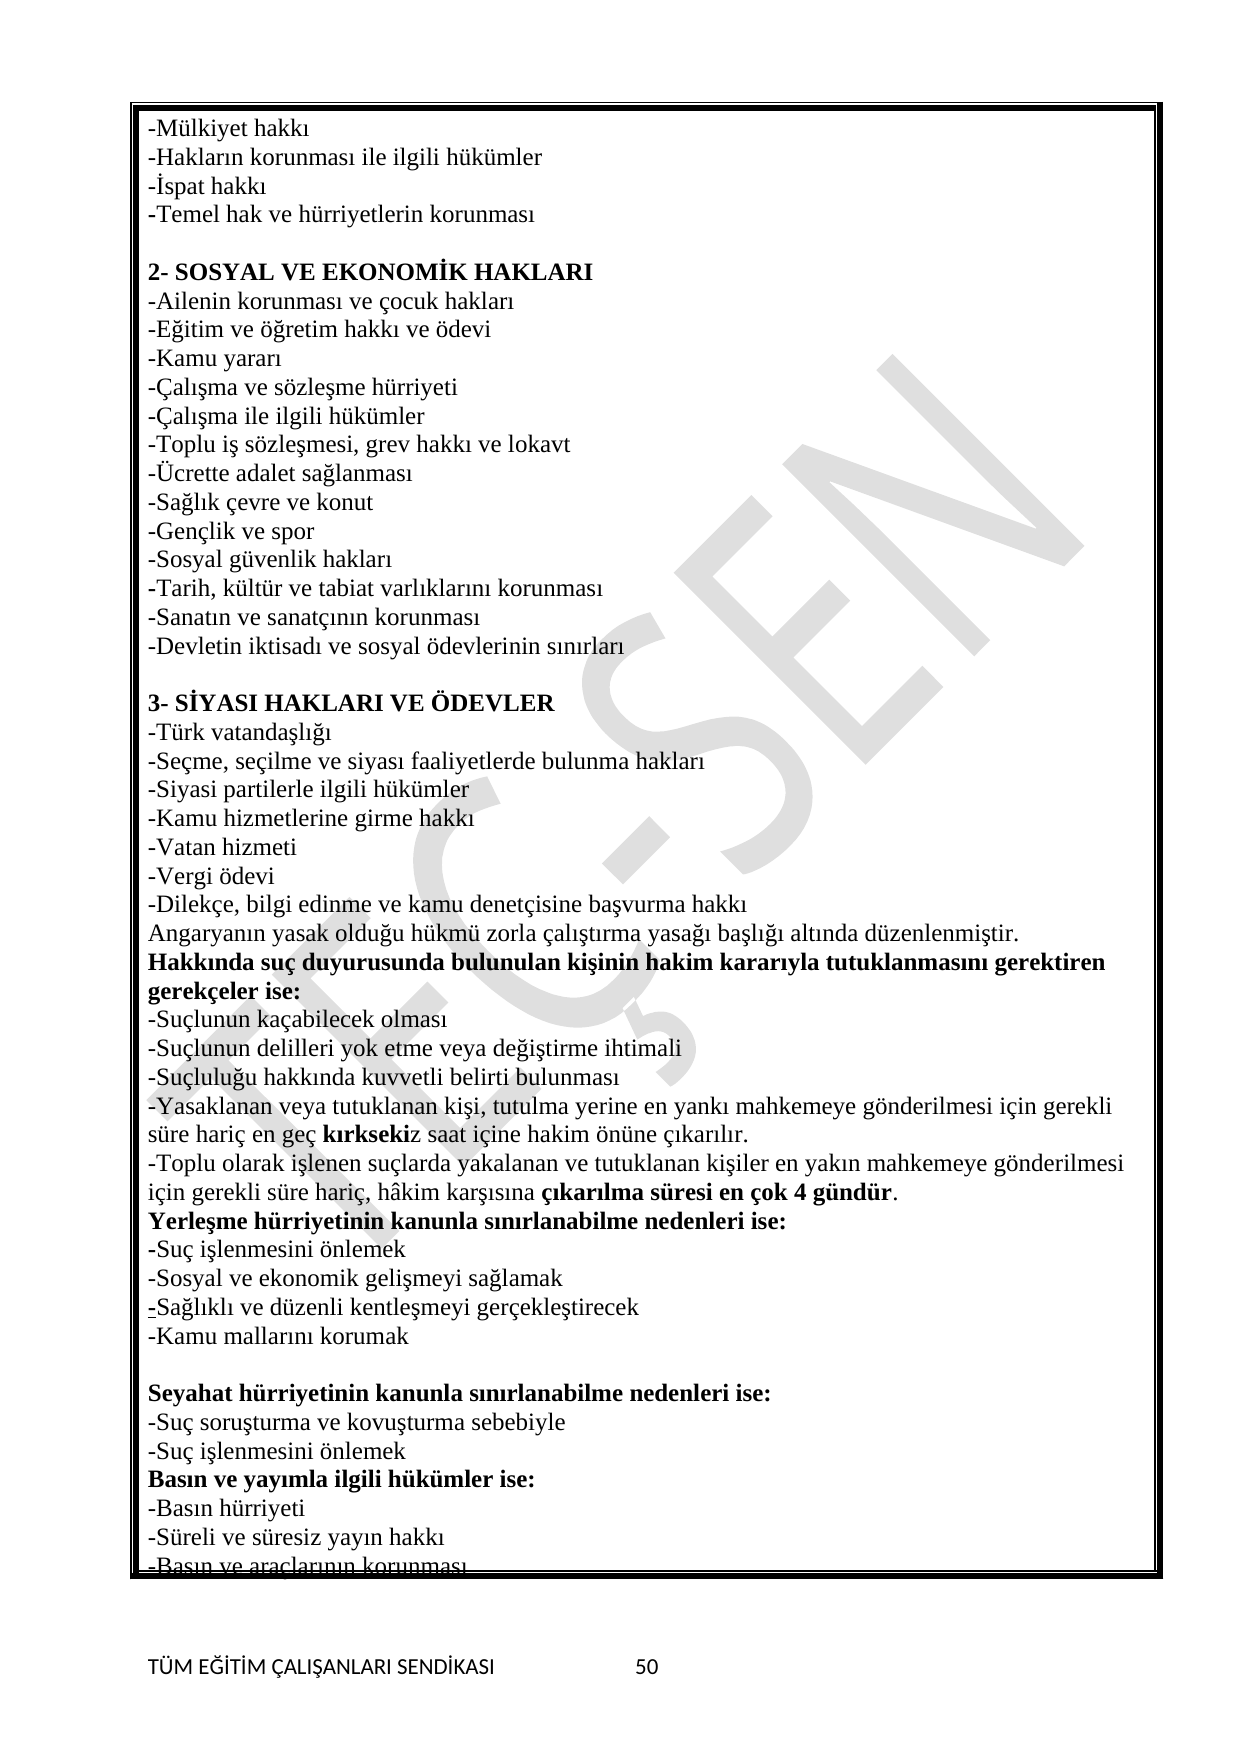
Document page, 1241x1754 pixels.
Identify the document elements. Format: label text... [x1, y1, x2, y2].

text -Kamu hizmetlerine girme hakkı [148, 803, 1146, 832]
text -Tarih, kültür ve tabiat varlıklarını korunması [148, 573, 1146, 602]
text -Gençlik ve spor [148, 516, 1146, 544]
text Hakkında suç duyurusunda bulunulan kişinin hakim kararıyla tutuklanmasını gerektiren gerekçeler ise: [148, 947, 1146, 1004]
text -Suç soruşturma ve kovuşturma sebebiyle [148, 1407, 1146, 1436]
text -Çalışma ve sözleşme hürriyeti [148, 372, 1146, 401]
text -Dilekçe, bilgi edinme ve kamu denetçisine başvurma hakkı [148, 889, 1146, 918]
text Angaryanın yasak olduğu hükmü zorla çalıştırma yasağı başlığı altında düzenlenmiştir. [148, 918, 1146, 947]
text -İspat hakkı [148, 171, 1146, 199]
text -Basın hürriyeti [148, 1493, 1146, 1522]
text -Devletin iktisadı ve sosyal ödevlerinin sınırları [148, 631, 1146, 659]
text -Kamu yararı [148, 343, 1146, 372]
text -Sosyal güvenlik hakları [148, 544, 1146, 573]
text -Hakların korunması ile ilgili hükümler [148, 142, 1146, 171]
text -Suçlunun delilleri yok etme veya değiştirme ihtimali [148, 1033, 1146, 1062]
text Seyahat hürriyetinin kanunla sınırlanabilme nedenleri ise: [148, 1378, 1146, 1407]
text 3- SİYASI HAKLARI VE ÖDEVLER [148, 688, 1146, 717]
text -Temel hak ve hürriyetlerin korunması [148, 199, 1146, 228]
text -Vergi ödevi [148, 861, 1146, 889]
text -Sosyal ve ekonomik gelişmeyi sağlamak [148, 1263, 1146, 1292]
text -Türk vatandaşlığı [148, 717, 1146, 746]
text -Sağlık çevre ve konut [148, 487, 1146, 516]
text -Yasaklanan veya tutuklanan kişi, tutulma yerine en yankı mahkemeye gönderilmesi için gerekli süre hariç en geç kırksekiz saat içine hakim önüne çıkarılır. [148, 1091, 1146, 1148]
text -Sanatın ve sanatçının korunması [148, 602, 1146, 631]
text -Seçme, seçilme ve siyası faaliyetlerde bulunma hakları [148, 746, 1146, 774]
text -Süreli ve süresiz yayın hakkı [148, 1522, 1146, 1551]
text Basın ve yayımla ilgili hükümler ise: [148, 1464, 1146, 1493]
text -Vatan hizmeti [148, 832, 1146, 861]
text -Suçlunun kaçabilecek olması [148, 1004, 1146, 1033]
text 2- SOSYAL VE EKONOMİK HAKLARI [148, 257, 1146, 286]
text -Kamu mallarını korumak [148, 1321, 1146, 1349]
text -Suç işlenmesini önlemek [148, 1436, 1146, 1464]
text Yerleşme hürriyetinin kanunla sınırlanabilme nedenleri ise: [148, 1206, 1146, 1234]
text -Ücrette adalet sağlanması [148, 458, 1146, 487]
text -Suç işlenmesini önlemek [148, 1234, 1146, 1263]
text -Toplu iş sözleşmesi, grev hakkı ve lokavt [148, 429, 1146, 458]
text -Ailenin korunması ve çocuk hakları [148, 286, 1146, 314]
text -Toplu olarak işlenen suçlarda yakalanan ve tutuklanan kişiler en yakın mahkemeye gönderilmesi için gerekli süre hariç, hâkim karşısına çıkarılma süresi en çok 4 gündür. [148, 1148, 1146, 1206]
text -Siyasi partilerle ilgili hükümler [148, 774, 1146, 803]
text -Suçluluğu hakkında kuvvetli belirti bulunması [148, 1062, 1146, 1091]
text -Sağlıklı ve düzenli kentleşmeyi gerçekleştirecek [148, 1292, 1146, 1321]
text -Mülkiyet hakkı [139, 111, 1154, 142]
text -Çalışma ile ilgili hükümler [148, 401, 1146, 429]
text -Basın ve araçlarının korunması [148, 1551, 1146, 1570]
text -Eğitim ve öğretim hakkı ve ödevi [148, 314, 1146, 343]
